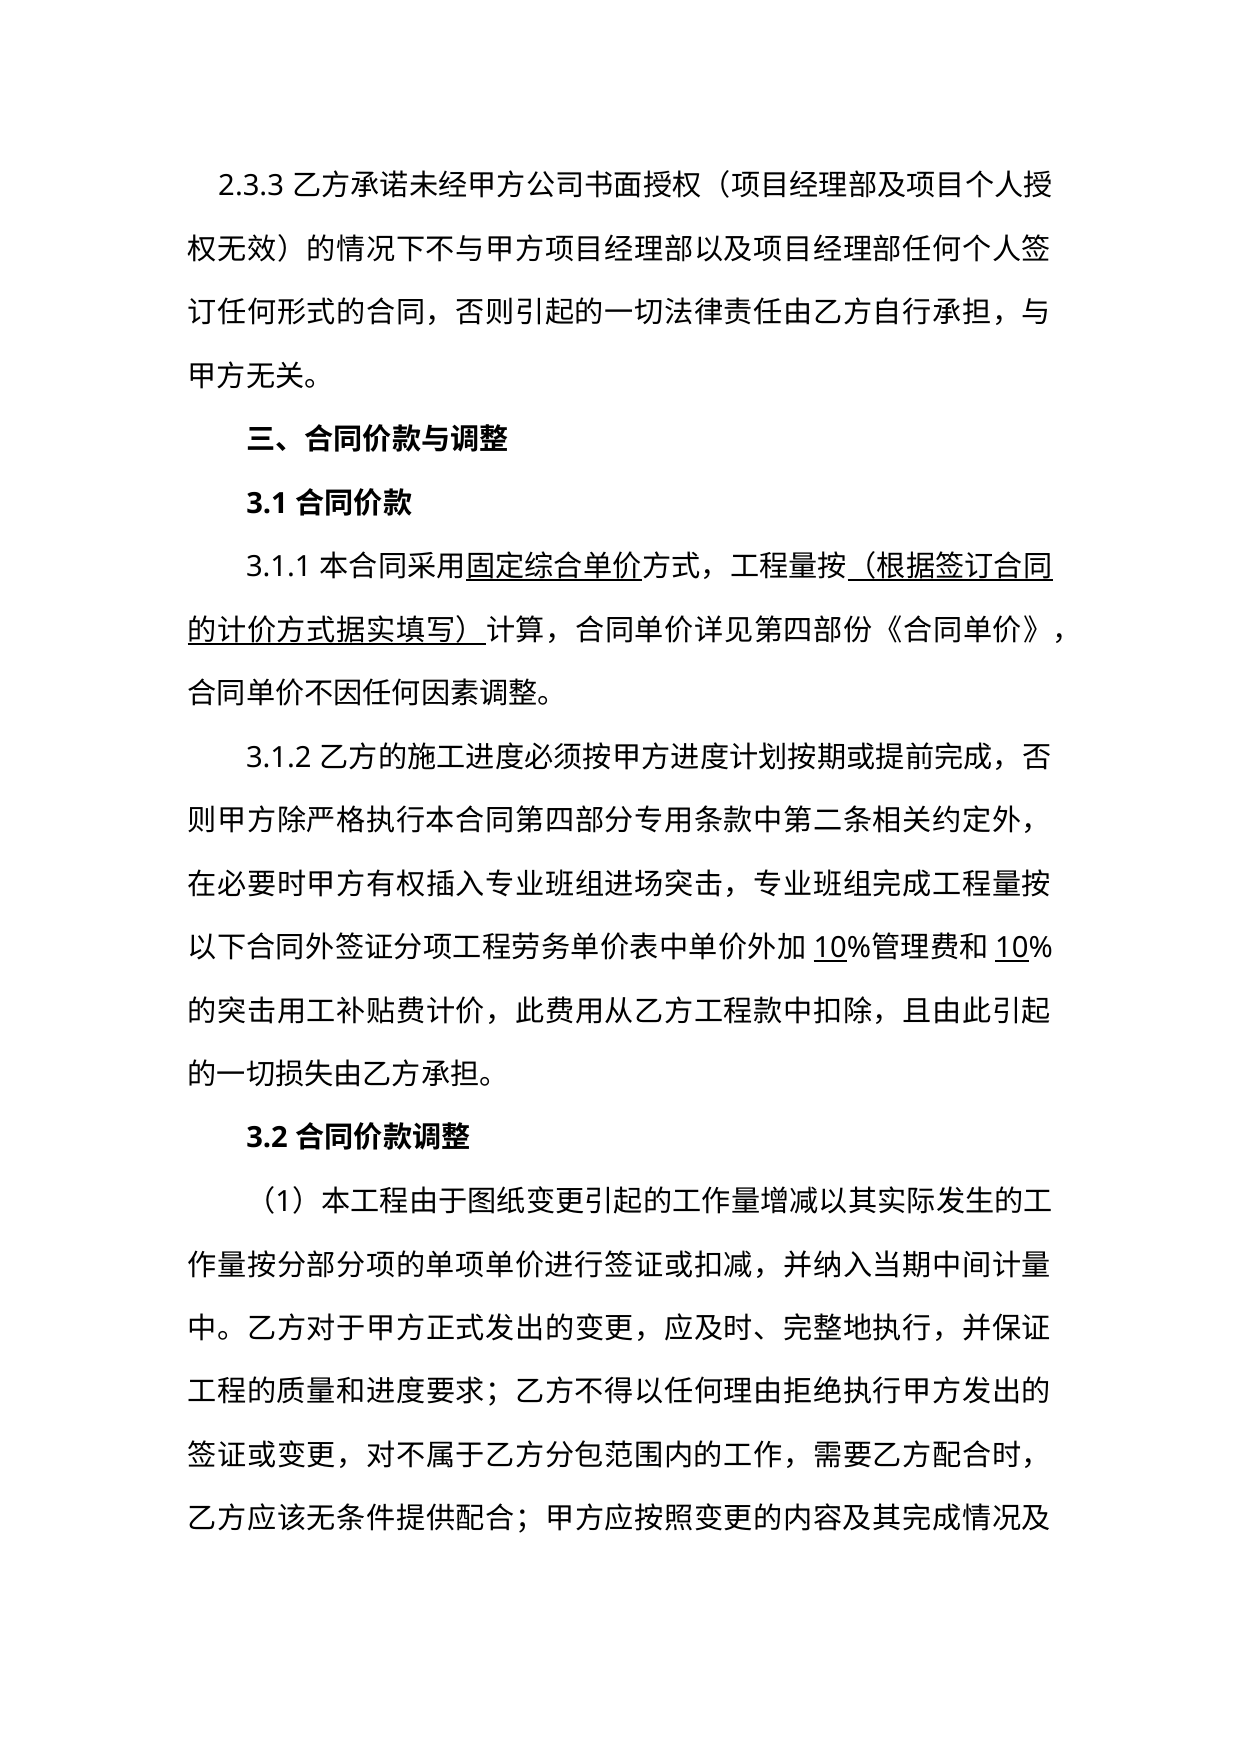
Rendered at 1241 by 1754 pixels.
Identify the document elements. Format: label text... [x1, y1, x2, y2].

text 3.1 合同价款 [187, 479, 1053, 522]
text 3.1.2 乙方的施工进度必须按甲方进度计划按期或提前完成，否则甲方除严格执行本合同第四部分专用条款中第二条相关约定外，在必要时甲方有权插入专业班组进场突击，专业班组完成工程量按以下合同外签证分项工程劳务单价表中单价外加10%管理费和10%的突击用工补贴费计价，此费用从乙方工程款中扣除，且由此引起的一切损失由乙方承担。 [187, 733, 1053, 1093]
text 3.2 合同价款调整 [187, 1114, 1053, 1156]
text 3.1.1 本合同采用固定综合单价方式，工程量按（根据签订合同的计价方式据实填写）计算，合同单价详见第四部份《合同单价》，合同单价不因任何因素调整。 [187, 543, 1053, 712]
text 三、合同价款与调整 [187, 416, 1053, 458]
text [187, 162, 1053, 395]
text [187, 1178, 1053, 1537]
